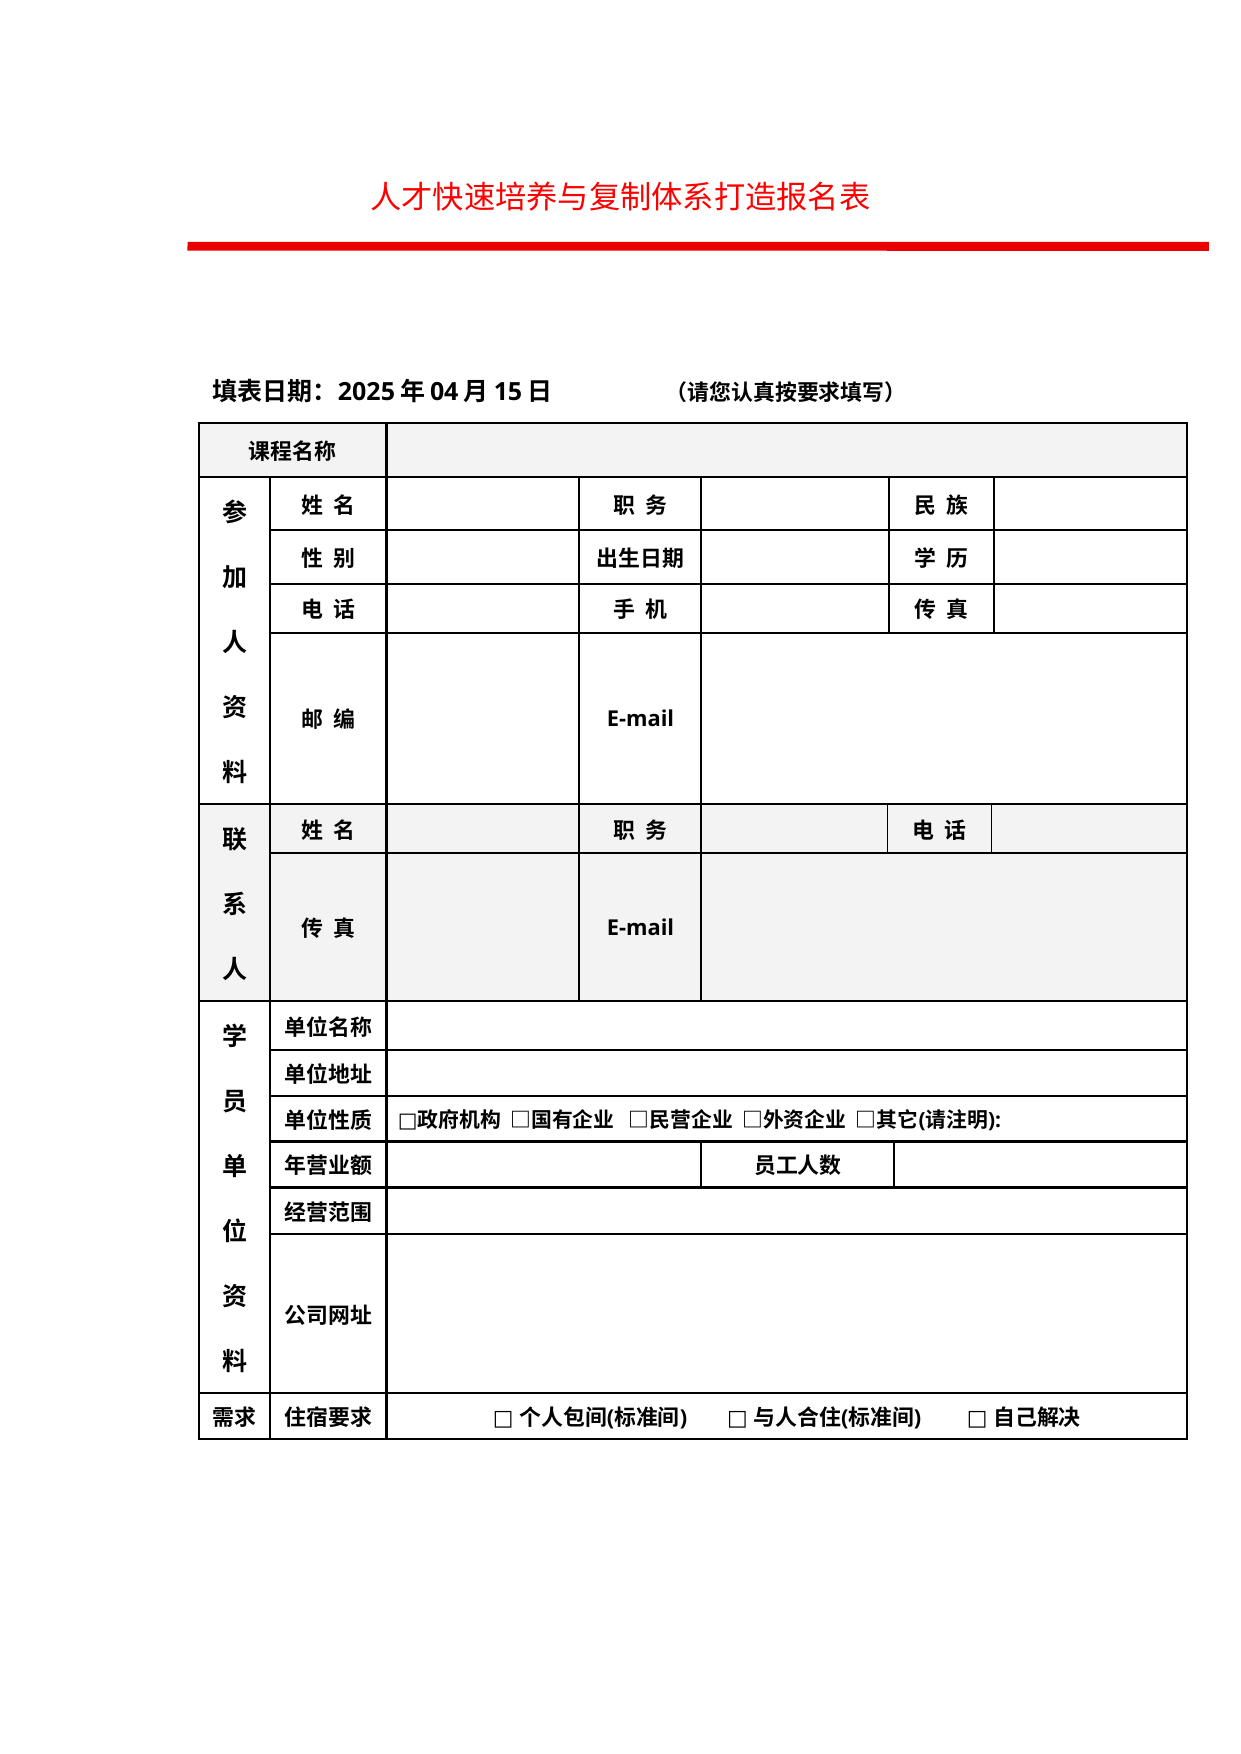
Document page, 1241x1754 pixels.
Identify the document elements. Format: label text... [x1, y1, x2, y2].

table_cell [995, 478, 1186, 529]
table_cell 公司网址 [271, 1235, 385, 1392]
table_cell [388, 531, 578, 582]
table_cell [702, 531, 888, 582]
table_cell [388, 805, 578, 852]
table_cell [388, 478, 578, 529]
table_cell [702, 805, 887, 852]
table_cell E-mail [580, 854, 700, 1000]
table_cell [388, 854, 578, 1000]
table_header 课程名称 [200, 424, 385, 476]
table_cell [895, 1143, 1186, 1186]
table_cell 经营范围 [271, 1189, 385, 1233]
table_cell 电 话 [888, 805, 991, 852]
table_cell □政府机构 □国有企业 □民营企业 □外资企业 □其它(请注明): [388, 1097, 1186, 1140]
table_cell 姓 名 [271, 478, 385, 529]
table_cell [388, 1189, 1186, 1233]
table_cell [702, 634, 1186, 803]
table_cell [388, 1002, 1186, 1049]
table_cell 职 务 [580, 805, 700, 852]
table_cell 电 话 [271, 585, 385, 632]
table_cell [702, 585, 888, 632]
table_cell 性 别 [271, 531, 385, 582]
table_cell 传 真 [890, 585, 993, 632]
table_cell [388, 1051, 1186, 1095]
table_cell [995, 585, 1186, 632]
table_cell 传 真 [271, 854, 385, 1000]
table_cell [388, 585, 578, 632]
table_cell 单位性质 [271, 1097, 385, 1140]
table_cell [702, 854, 1186, 1000]
table_cell 民 族 [890, 478, 993, 529]
table_cell E-mail [580, 634, 700, 803]
table_cell 联 系 人 [200, 805, 269, 1000]
table_cell [702, 478, 888, 529]
table_cell 员工人数 [702, 1143, 893, 1186]
table_cell [992, 805, 1186, 852]
table_cell 出生日期 [580, 531, 700, 582]
table_cell [388, 1143, 700, 1186]
table_cell 职 务 [580, 478, 700, 529]
table_cell 单位名称 [271, 1002, 385, 1049]
table_header [388, 424, 1186, 476]
text 人才快速培养与复制体系打造报名表 [187, 162, 1053, 227]
table_cell 年营业额 [271, 1143, 385, 1186]
text 填表日期：2025年04月15日 （请您认真按要求填写） [187, 357, 1053, 422]
table_cell 需求 [200, 1394, 269, 1438]
table_cell [388, 634, 578, 803]
table_cell 住宿要求 [271, 1394, 385, 1438]
table_cell 单位地址 [271, 1051, 385, 1095]
table_cell [995, 531, 1186, 582]
table_cell 参加人资料 [200, 478, 269, 803]
table_cell □ 个人包间(标准间) □ 与人合住(标准间) □ 自己解决 [388, 1394, 1186, 1438]
table_cell 姓 名 [271, 805, 385, 852]
table_cell 邮 编 [271, 634, 385, 803]
table_cell 学 历 [890, 531, 993, 582]
table_cell 学 员 单 位 资 料 [200, 1002, 269, 1392]
table_cell [388, 1235, 1186, 1392]
table_cell 手 机 [580, 585, 700, 632]
